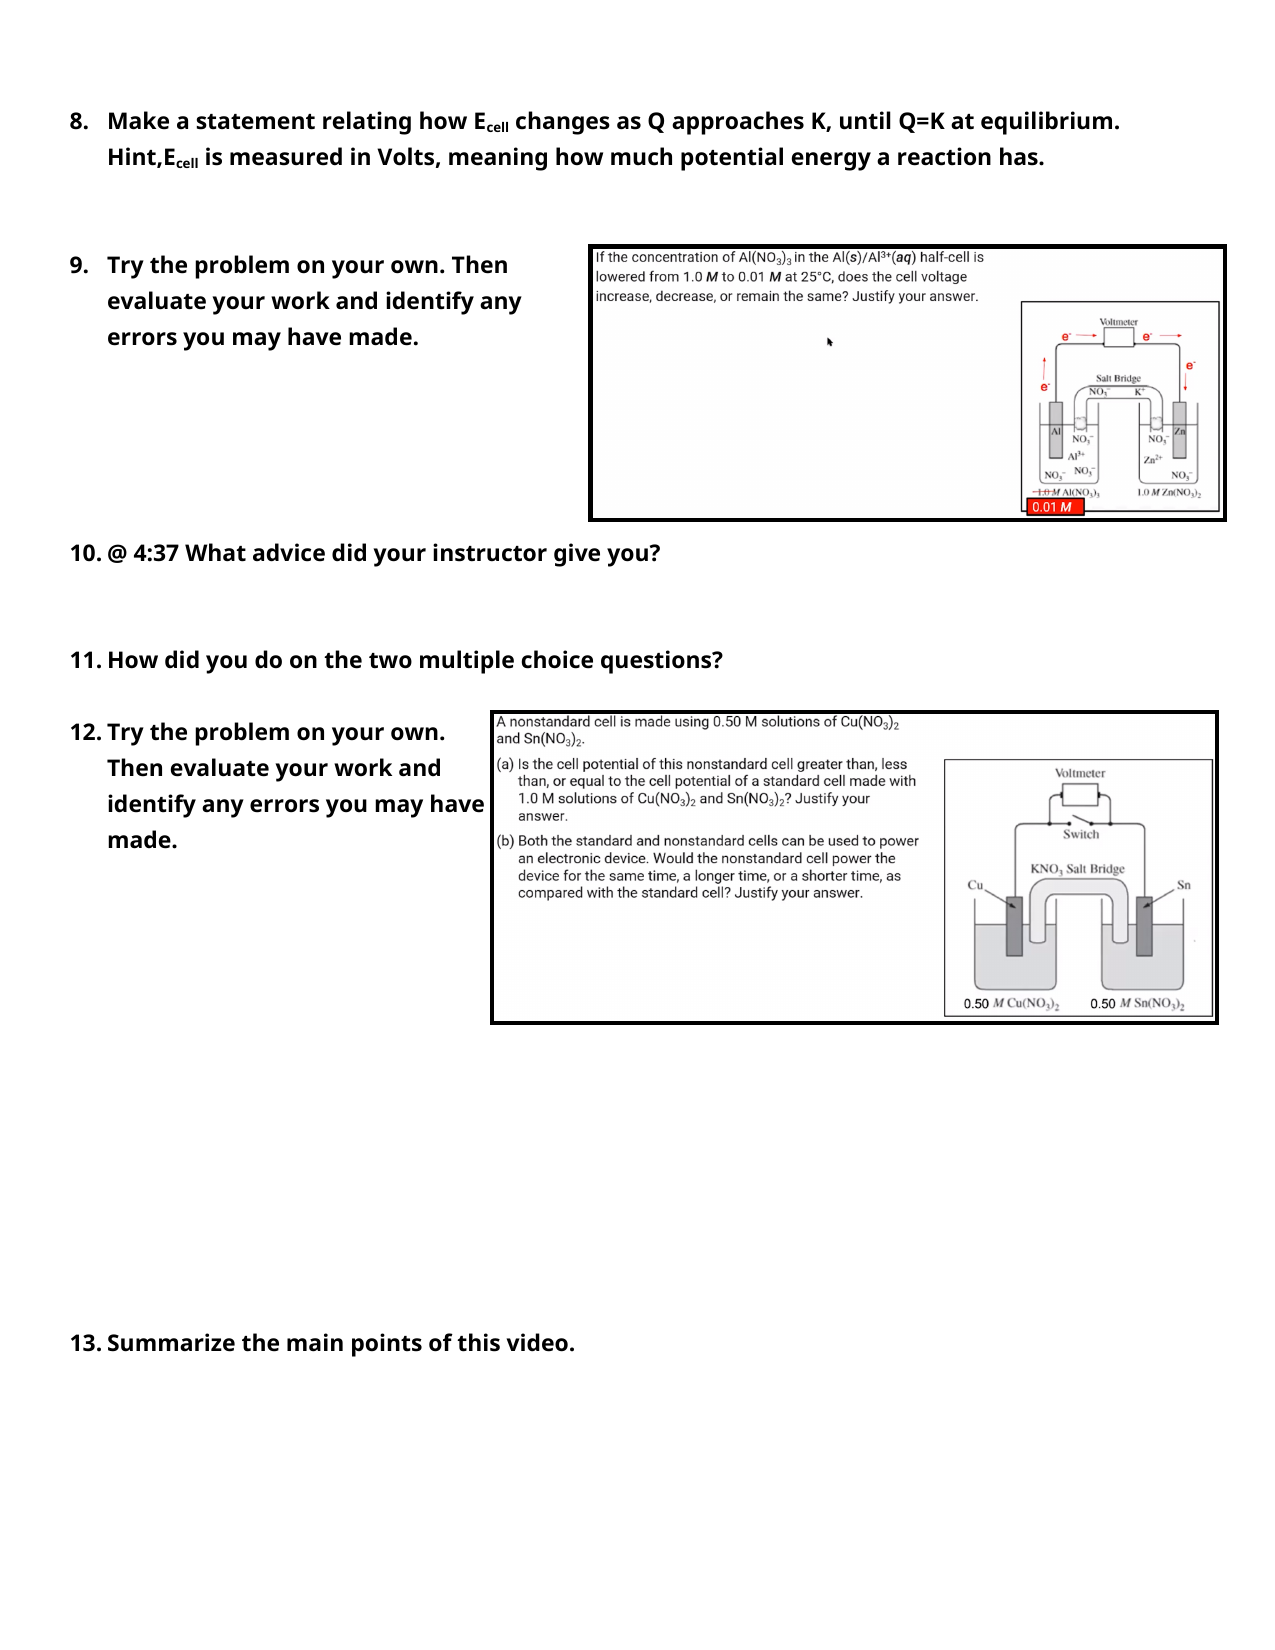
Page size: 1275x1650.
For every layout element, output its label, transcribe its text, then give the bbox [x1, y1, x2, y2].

picture [593, 249, 1223, 518]
list Try the problem on your own. Then evaluate your work and identify any errors you may have made. [69, 716, 490, 855]
list How did you do on the two multiple choice questions? [69, 644, 1215, 676]
picture [494, 714, 1215, 1021]
list Summarize the main points of this video. [69, 1327, 1215, 1358]
list Make a statement relating how Ecell changes as Q approaches K, until Q=K at equilibrium. Hint,Ecell is measured in Volts, meaning how much potential energy a reaction has. [69, 105, 1215, 172]
list Try the problem on your own. Then evaluate your work and identify any errors you may have made. [69, 249, 588, 352]
list @ 4:37 What advice did your instructor give you? [69, 536, 1215, 568]
